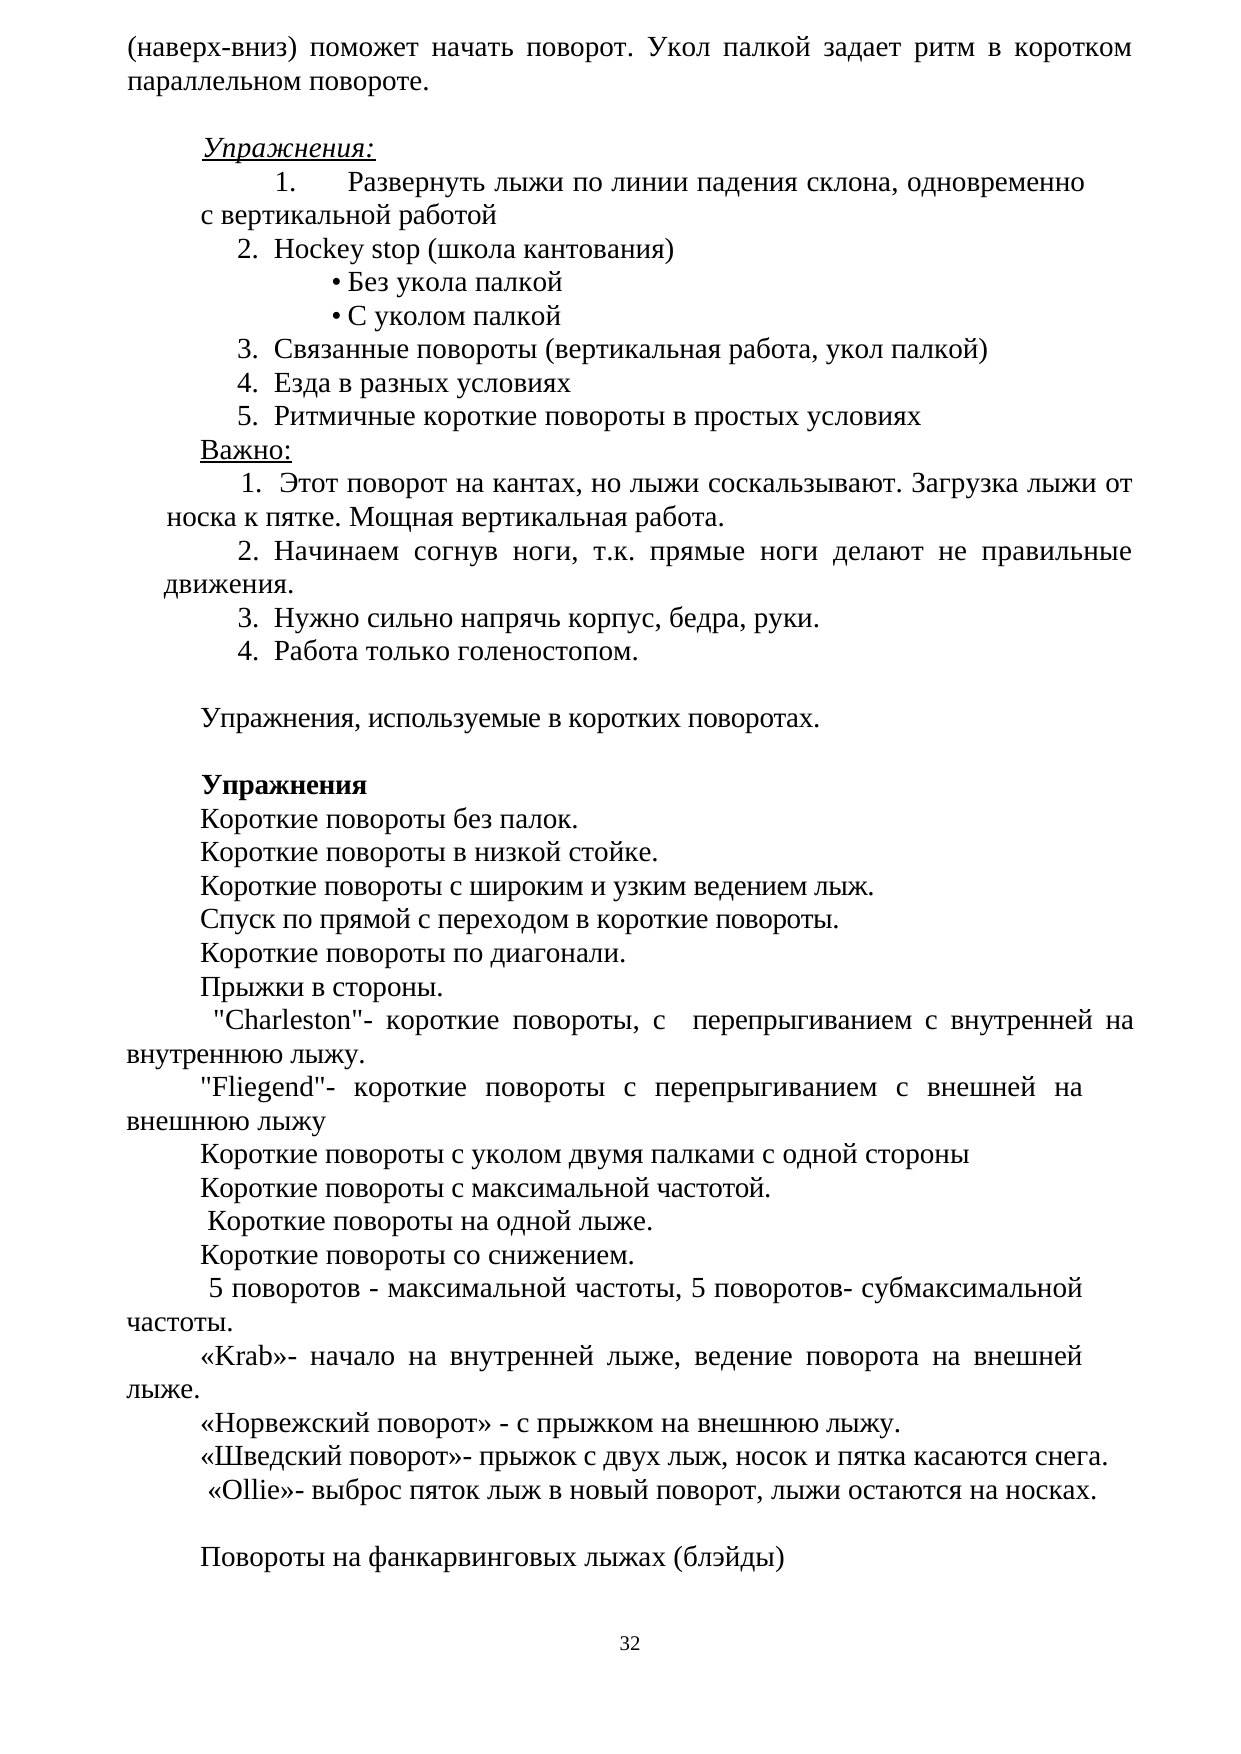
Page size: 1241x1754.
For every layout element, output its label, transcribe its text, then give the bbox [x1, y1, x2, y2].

list Начинаем согнув ноги, т.к. прямые ноги делают не правильные движения. [163, 533, 1134, 600]
text 5 поворотов - максимальной частоты, 5 поворотов- субмаксимальной частоты. [126, 1271, 1084, 1338]
list Без укола палкой [257, 264, 1134, 298]
text "Fliegend"- короткие повороты с перепрыгиванием с внешней на внешнюю лыжу [126, 1069, 1083, 1136]
text «Шведский поворот»- прыжок с двух лыж, носок и пятка касаются снега. [126, 1438, 1134, 1472]
list С уколом палкой [257, 298, 1134, 331]
text Важно: [126, 432, 1134, 466]
text Упражнения [127, 767, 1134, 801]
text Короткие повороты с широким и узким ведением лыж. [126, 868, 1038, 902]
list Езда в разных условиях [163, 365, 1134, 398]
list Работа только голеностопом. [163, 633, 1134, 667]
text Короткие повороты по диагонали. [126, 935, 1134, 969]
list Hockey stop (школа кантования) [163, 231, 1134, 264]
text Повороты на фанкарвинговых лыжах (блэйды) [126, 1539, 1134, 1572]
text Короткие повороты без палок. [126, 801, 1134, 834]
text Короткие повороты на одной лыже. [126, 1203, 1083, 1237]
text Короткие повороты со снижением. [126, 1237, 1134, 1271]
list Развернуть лыжи по линии падения склона, одновременно с вертикальной работой [200, 164, 1086, 231]
text «Норвежский поворот» - с прыжком на внешнюю лыжу. [126, 1405, 1084, 1438]
text Короткие повороты с уколом двумя палками с одной стороны [126, 1136, 1083, 1170]
text Упражнения, используемые в коротких поворотах. [126, 700, 1134, 734]
text 1. Этот поворот на кантах, но лыжи соскальзывают. Загрузка лыжи от носка к пятке. Мощная вертикальная работа. [166, 466, 1134, 533]
list Нужно сильно напрячь корпус, бедра, руки. [163, 600, 1134, 633]
text Упражнения: [128, 130, 1134, 164]
list Ритмичные короткие повороты в простых условиях [163, 398, 1134, 432]
text Короткие повороты с максимальной частотой. [126, 1170, 1083, 1203]
text «Ollie»- выброс пяток лыж в новый поворот, лыжи остаются на носках. [126, 1472, 1134, 1505]
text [127, 29, 1134, 97]
text 3. Связанные повороты (вертикальная работа, укол палкой) [163, 331, 1134, 365]
text Спуск по прямой с переходом в короткие повороты. [126, 902, 1038, 935]
text "Charleston"- короткие повороты, с перепрыгиванием с внутренней на внутреннюю лыжу. [126, 1002, 1134, 1069]
text «Krab»- начало на внутренней лыже, ведение поворота на внешней лыже. [126, 1338, 1084, 1405]
text Короткие повороты в низкой стойке. [126, 834, 1134, 868]
text Прыжки в стороны. [126, 969, 1134, 1002]
